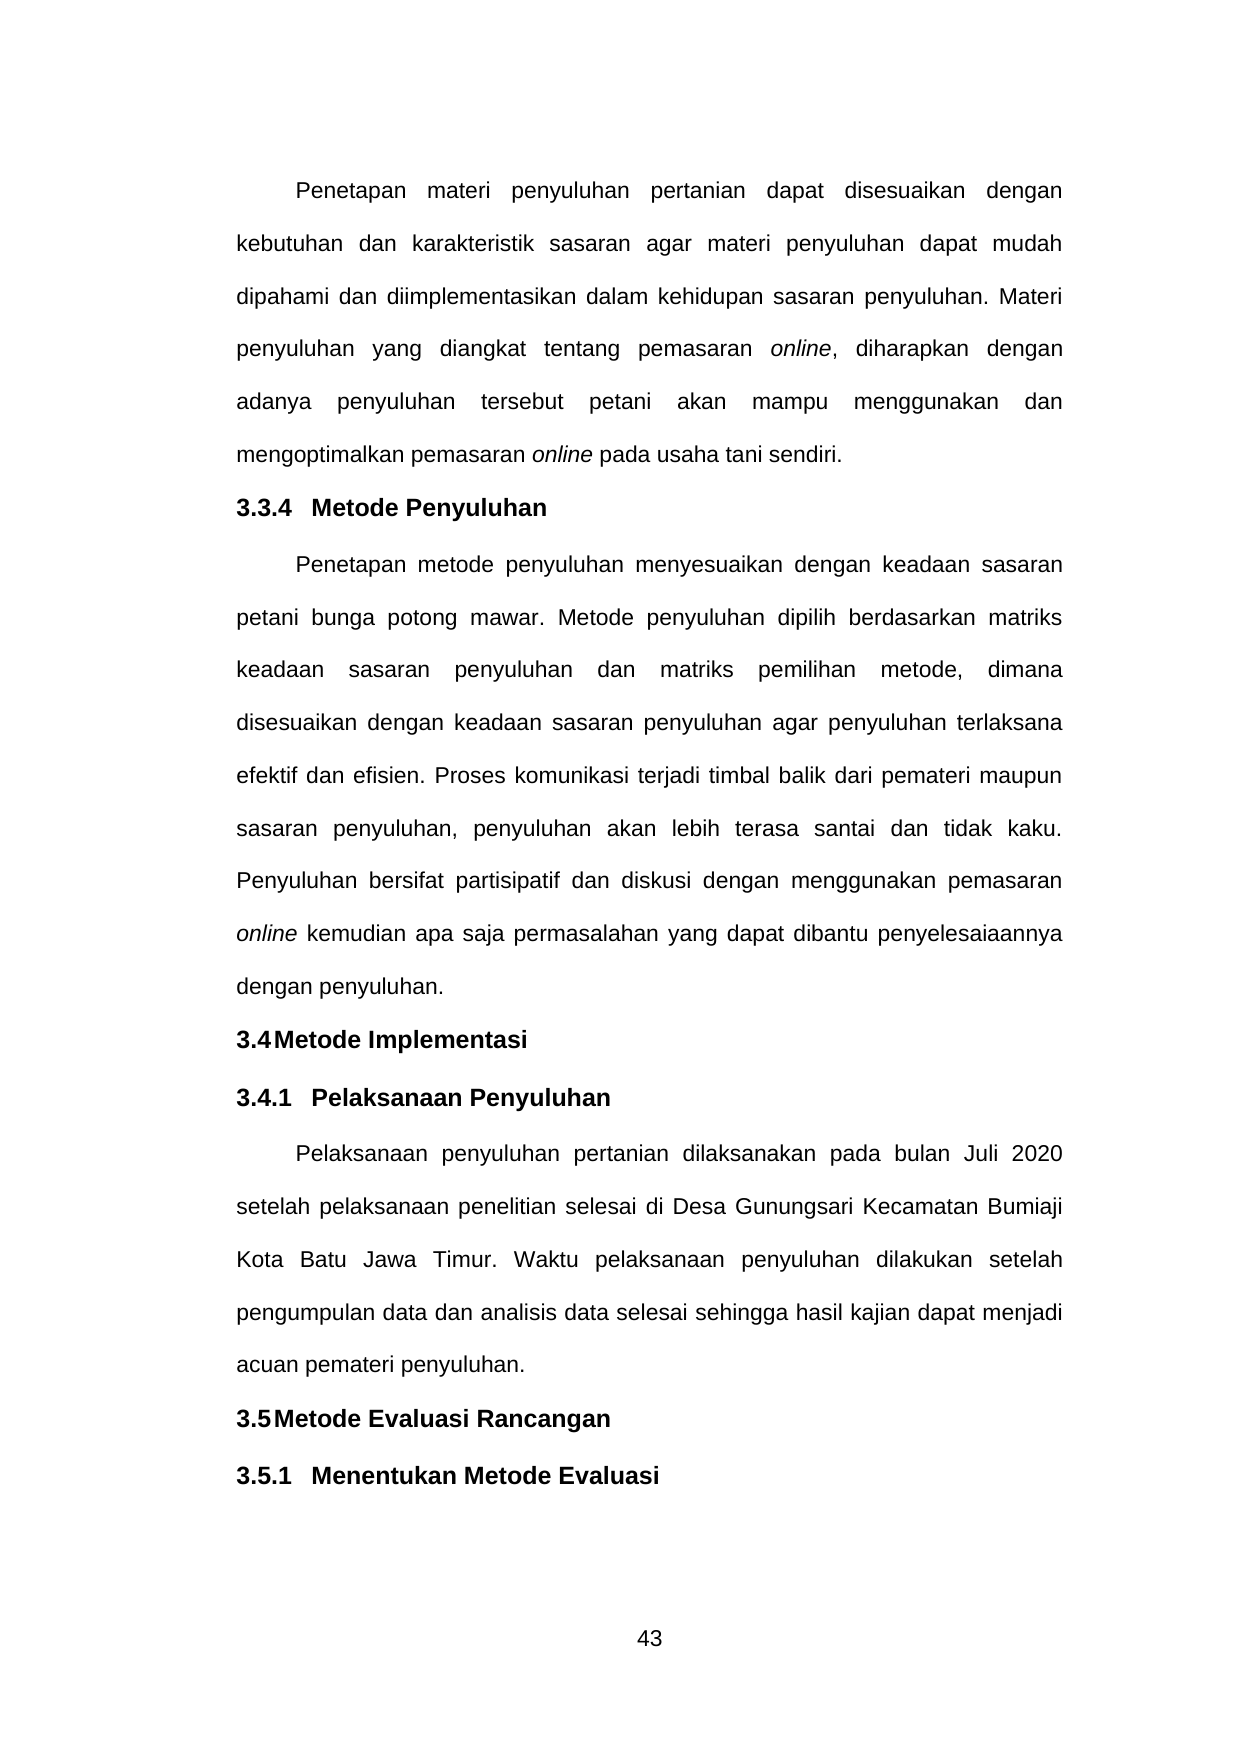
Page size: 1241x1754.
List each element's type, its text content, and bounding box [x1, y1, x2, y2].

list Metode Implementasi [236, 1025, 1063, 1054]
list Pelaksanaan Penyuluhan [236, 1083, 1063, 1112]
text Pelaksanaan penyuluhan pertanian dilaksanakan pada bulan Juli 2020 setelah pelaksanaan penelitian selesai di Desa Gunungsari Kecamatan Bumiaji Kota Batu Jawa Timur. Waktu pelaksanaan penyuluhan dilakukan setelah pengumpulan data dan analisis data selesai sehingga hasil kajian dapat menjadi acuan pemateri penyuluhan. [236, 1140, 1063, 1377]
text Penetapan materi penyuluhan pertanian dapat disesuaikan dengan kebutuhan dan karakteristik sasaran agar materi penyuluhan dapat mudah dipahami dan diimplementasikan dalam kehidupan sasaran penyuluhan. Materi penyuluhan yang diangkat tentang pemasaran online, diharapkan dengan adanya penyuluhan tersebut petani akan mampu menggunakan dan mengoptimalkan pemasaran online pada usaha tani sendiri. [236, 177, 1063, 467]
list Menentukan Metode Evaluasi [236, 1461, 1063, 1490]
list Metode Evaluasi Rancangan [236, 1404, 1063, 1433]
list Metode Penyuluhan [236, 493, 1063, 522]
text Penetapan metode penyuluhan menyesuaikan dengan keadaan sasaran petani bunga potong mawar. Metode penyuluhan dipilih berdasarkan matriks keadaan sasaran penyuluhan dan matriks pemilihan metode, dimana disesuaikan dengan keadaan sasaran penyuluhan agar penyuluhan terlaksana efektif dan efisien. Proses komunikasi terjadi timbal balik dari pemateri maupun sasaran penyuluhan, penyuluhan akan lebih terasa santai dan tidak kaku. Penyuluhan bersifat partisipatif dan diskusi dengan menggunakan pemasaran online kemudian apa saja permasalahan yang dapat dibantu penyelesaiaannya dengan penyuluhan. [236, 551, 1063, 999]
